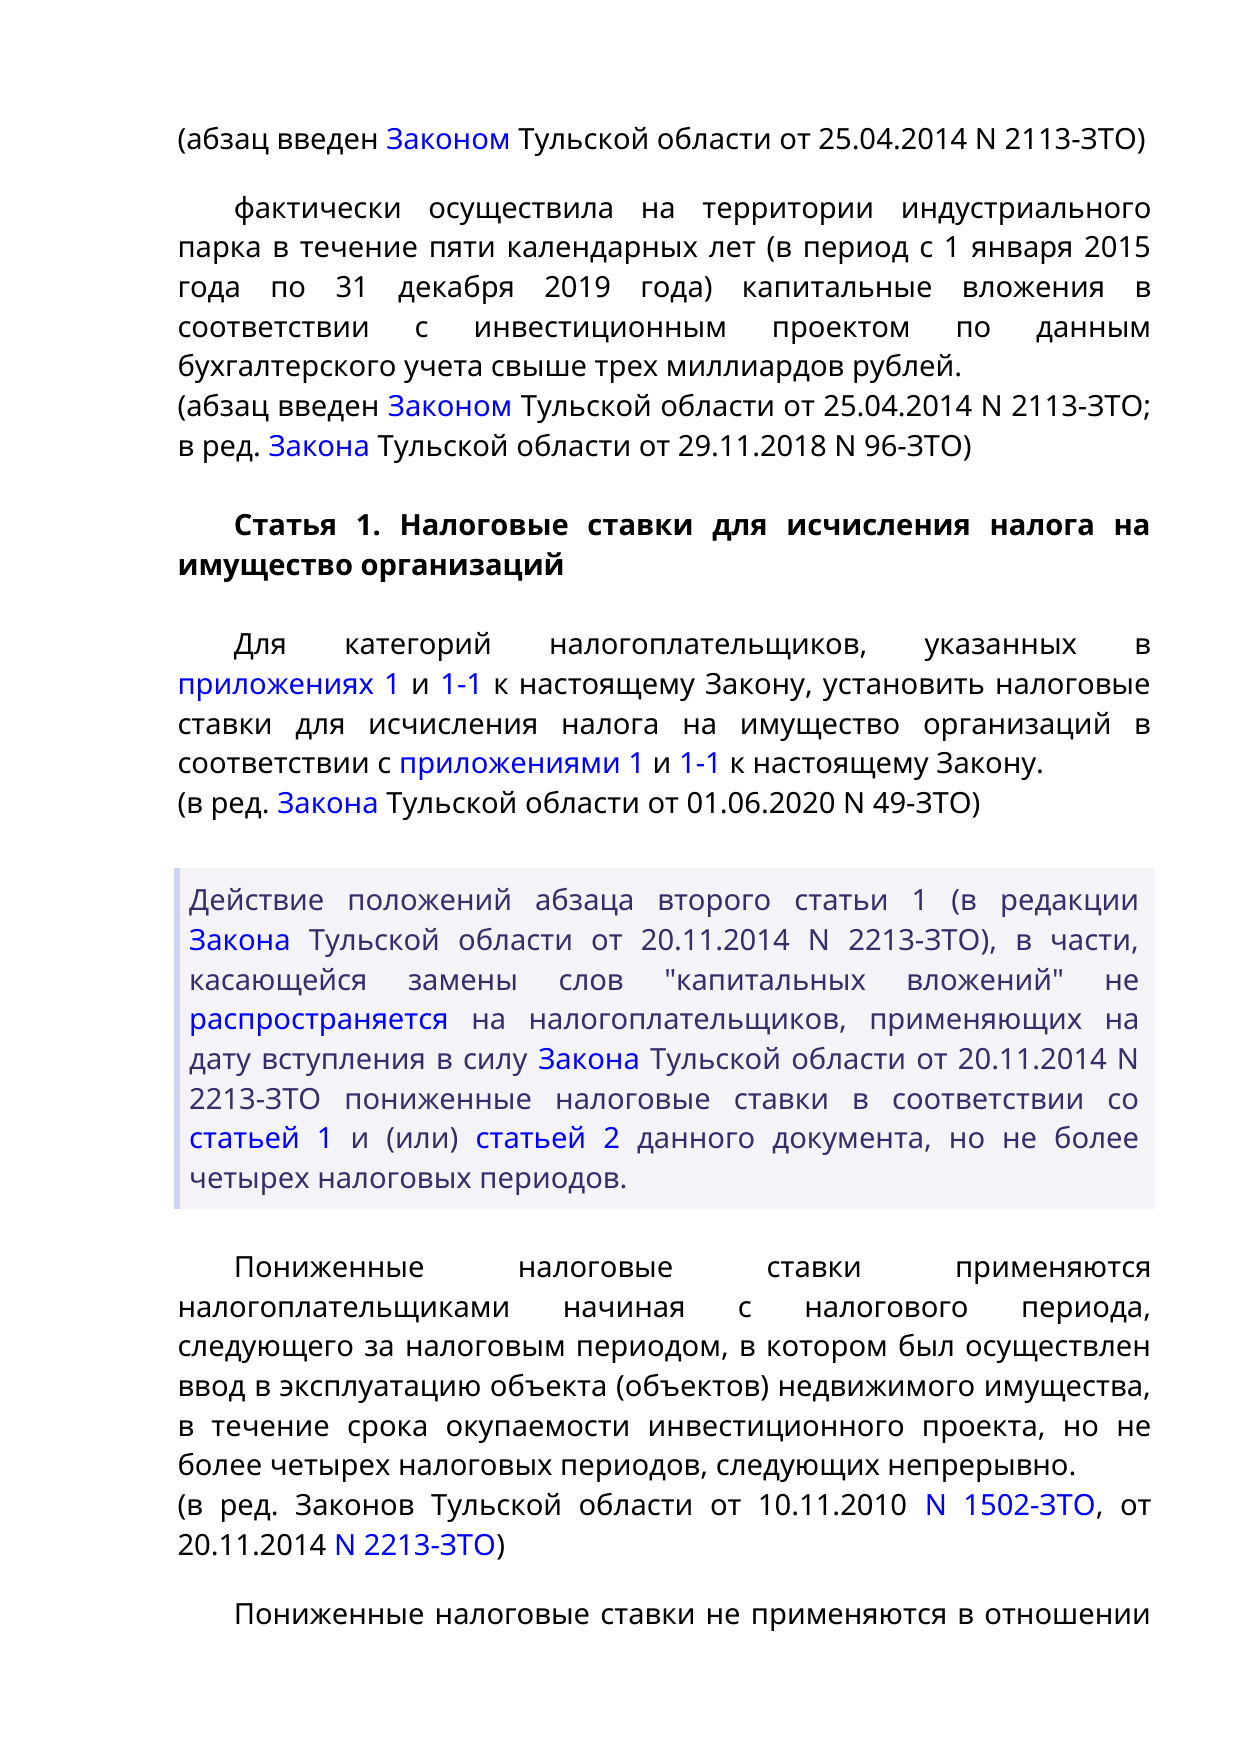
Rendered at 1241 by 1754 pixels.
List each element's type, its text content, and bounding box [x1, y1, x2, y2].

text (в ред. Закона Тульской области от 01.06.2020 N 49-ЗТО) [177, 782, 1152, 822]
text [177, 1593, 1152, 1633]
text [177, 118, 1152, 158]
text Пониженные налоговые ставки применяются налогоплательщиками начиная с налогового периода, следующего за налоговым периодом, в котором был осуществлен ввод в эксплуатацию объекта (объектов) недвижимого имущества, в течение срока окупаемости инвестиционного проекта, но не более четырех налоговых периодов, следующих непрерывно. [177, 1246, 1152, 1484]
text (в ред. Законов Тульской области от 10.11.2010 N 1502-ЗТО, от 20.11.2014 N 2213-ЗТО) [177, 1484, 1152, 1564]
title Статья 1. Налоговые ставки для исчисления налога на имущество организаций [177, 504, 1152, 584]
table_header Действие положений абзаца второго статьи 1 (в редакции Закона Тульской области от 20.11.2014 N 2213-ЗТО), в части, касающейся замены слов "капитальных вложений" не распространяется на налогоплательщиков, применяющих на дату вступления в силу Закона Тульской области от 20.11.2014 N 2213-ЗТО пониженные налоговые ставки в соответствии со статьей 1 и (или) статьей 2 данного документа, но не более четырех налоговых периодов. [180, 868, 1149, 1209]
text фактически осуществила на территории индустриального парка в течение пяти календарных лет (в период с 1 января 2015 года по 31 декабря 2019 года) капитальные вложения в соответствии с инвестиционным проектом по данным бухгалтерского учета свыше трех миллиардов рублей. [177, 187, 1152, 385]
text (абзац введен Законом Тульской области от 25.04.2014 N 2113-ЗТО; в ред. Закона Тульской области от 29.11.2018 N 96-ЗТО) [177, 385, 1152, 465]
text Для категорий налогоплательщиков, указанных в приложениях 1 и 1-1 к настоящему Закону, установить налоговые ставки для исчисления налога на имущество организаций в соответствии с приложениями 1 и 1-1 к настоящему Закону. [177, 623, 1152, 782]
